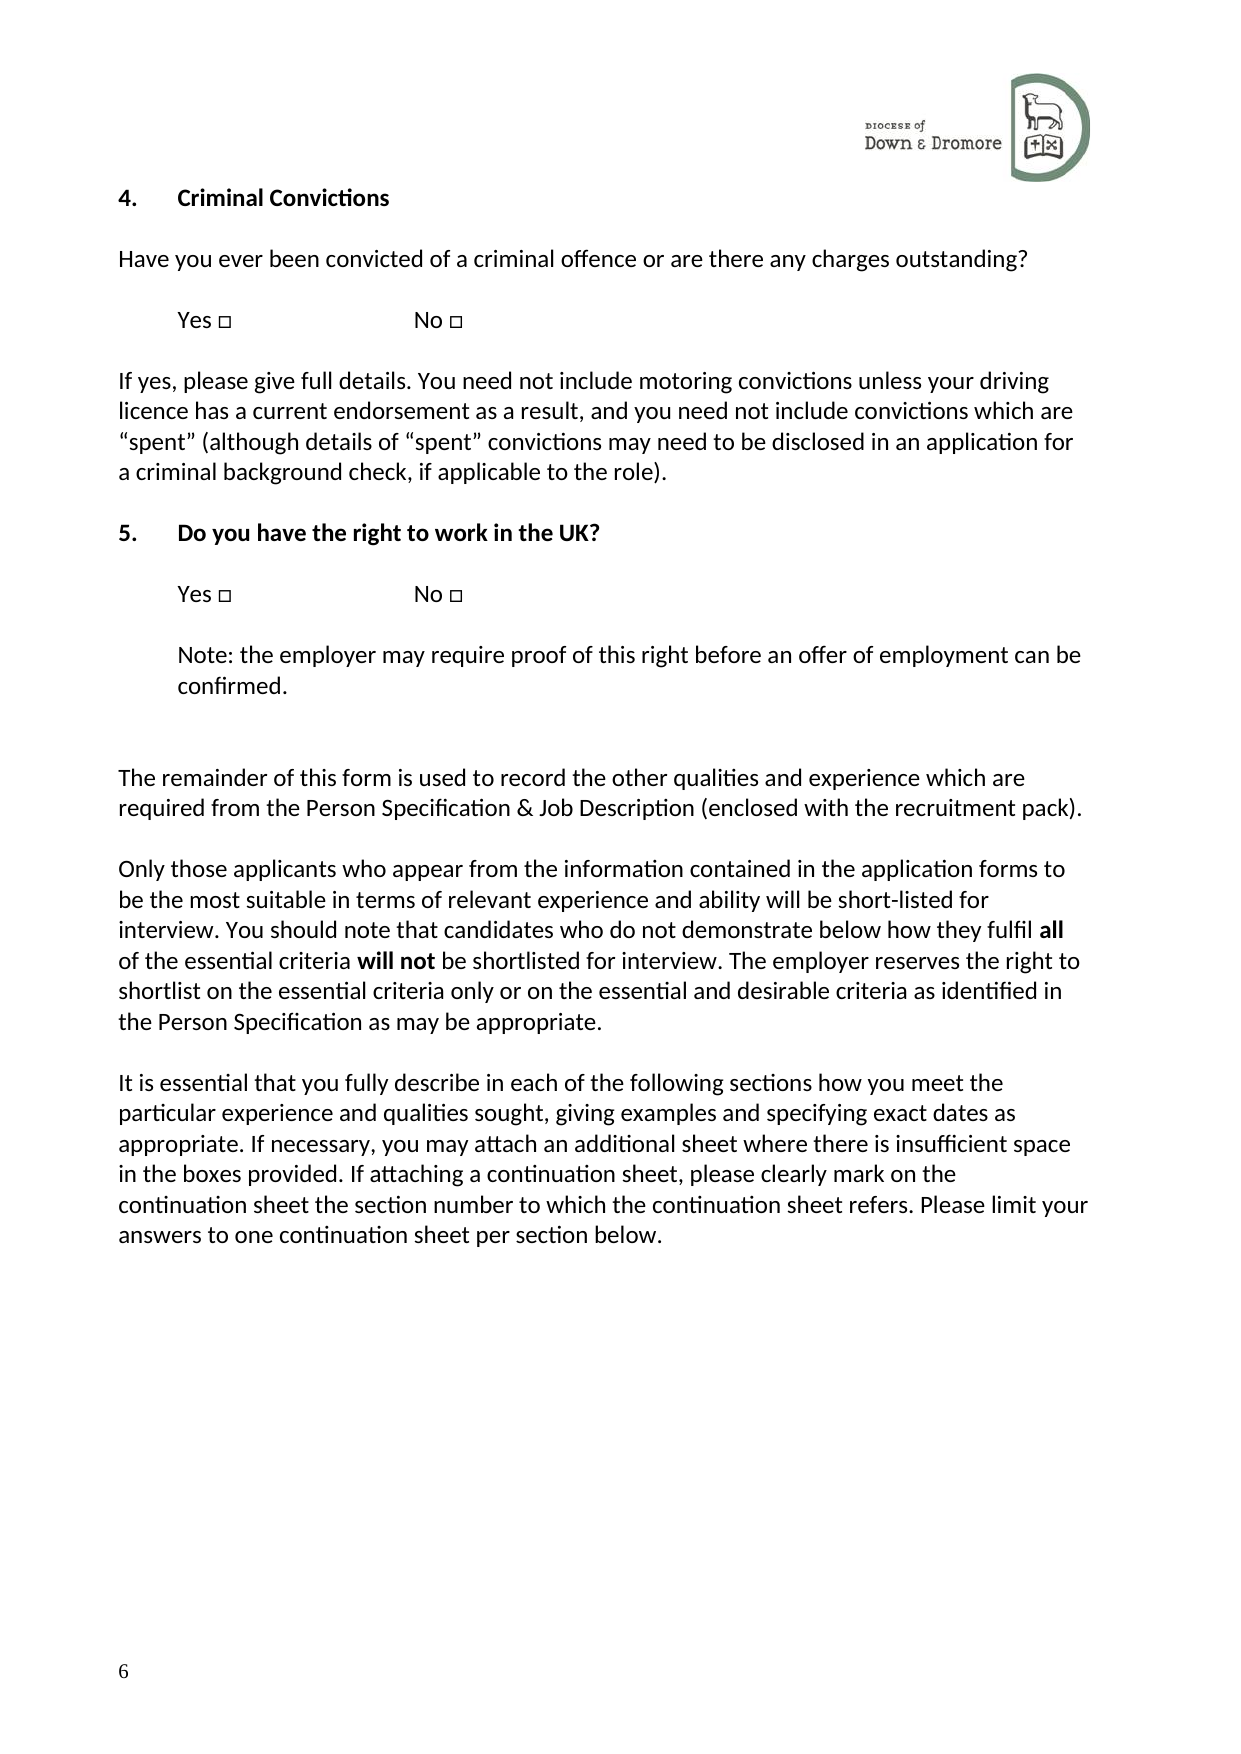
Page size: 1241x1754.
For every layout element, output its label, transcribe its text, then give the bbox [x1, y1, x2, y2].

text Yes □ No □ [118, 304, 1090, 334]
picture [864, 73, 1091, 182]
text Note: the employer may require proof of this right before an offer of employment can be confirmed. [177, 639, 1090, 701]
text If yes, please give full details. You need not include motoring convictions unless your driving licence has a current endorsement as a result, and you need not include convictions which are “spent” (although details of “spent” convictions may need to be disclosed in an application for a criminal background check, if applicable to the role). [118, 365, 1090, 487]
text Yes □ No □ [118, 578, 1090, 609]
text 4. Criminal Convictions [118, 182, 1090, 212]
text It is essential that you fully describe in each of the following sections how you meet the particular experience and qualities sought, giving examples and specifying exact dates as appropriate. If necessary, you may attach an additional sheet where there is insufficient space in the boxes provided. If attaching a continuation sheet, please clearly mark on the continuation sheet the section number to which the continuation sheet refers. Please limit your answers to one continuation sheet per section below. [118, 1067, 1090, 1250]
text Only those applicants who appear from the information contained in the application forms to be the most suitable in terms of relevant experience and ability will be short-listed for interview. You should note that candidates who do not demonstrate below how they fulfil all of the essential criteria will not be shortlisted for interview. The employer reserves the right to shortlist on the essential criteria only or on the essential and desirable criteria as identified in the Person Specification as may be appropriate. [118, 853, 1090, 1036]
text 5. Do you have the right to work in the UK? [118, 517, 1090, 548]
text The remainder of this form is used to record the other qualities and experience which are required from the Person Specification & Job Description (enclosed with the recruitment pack). [118, 762, 1090, 823]
text Have you ever been convicted of a criminal offence or are there any charges outstanding? [118, 243, 1090, 273]
